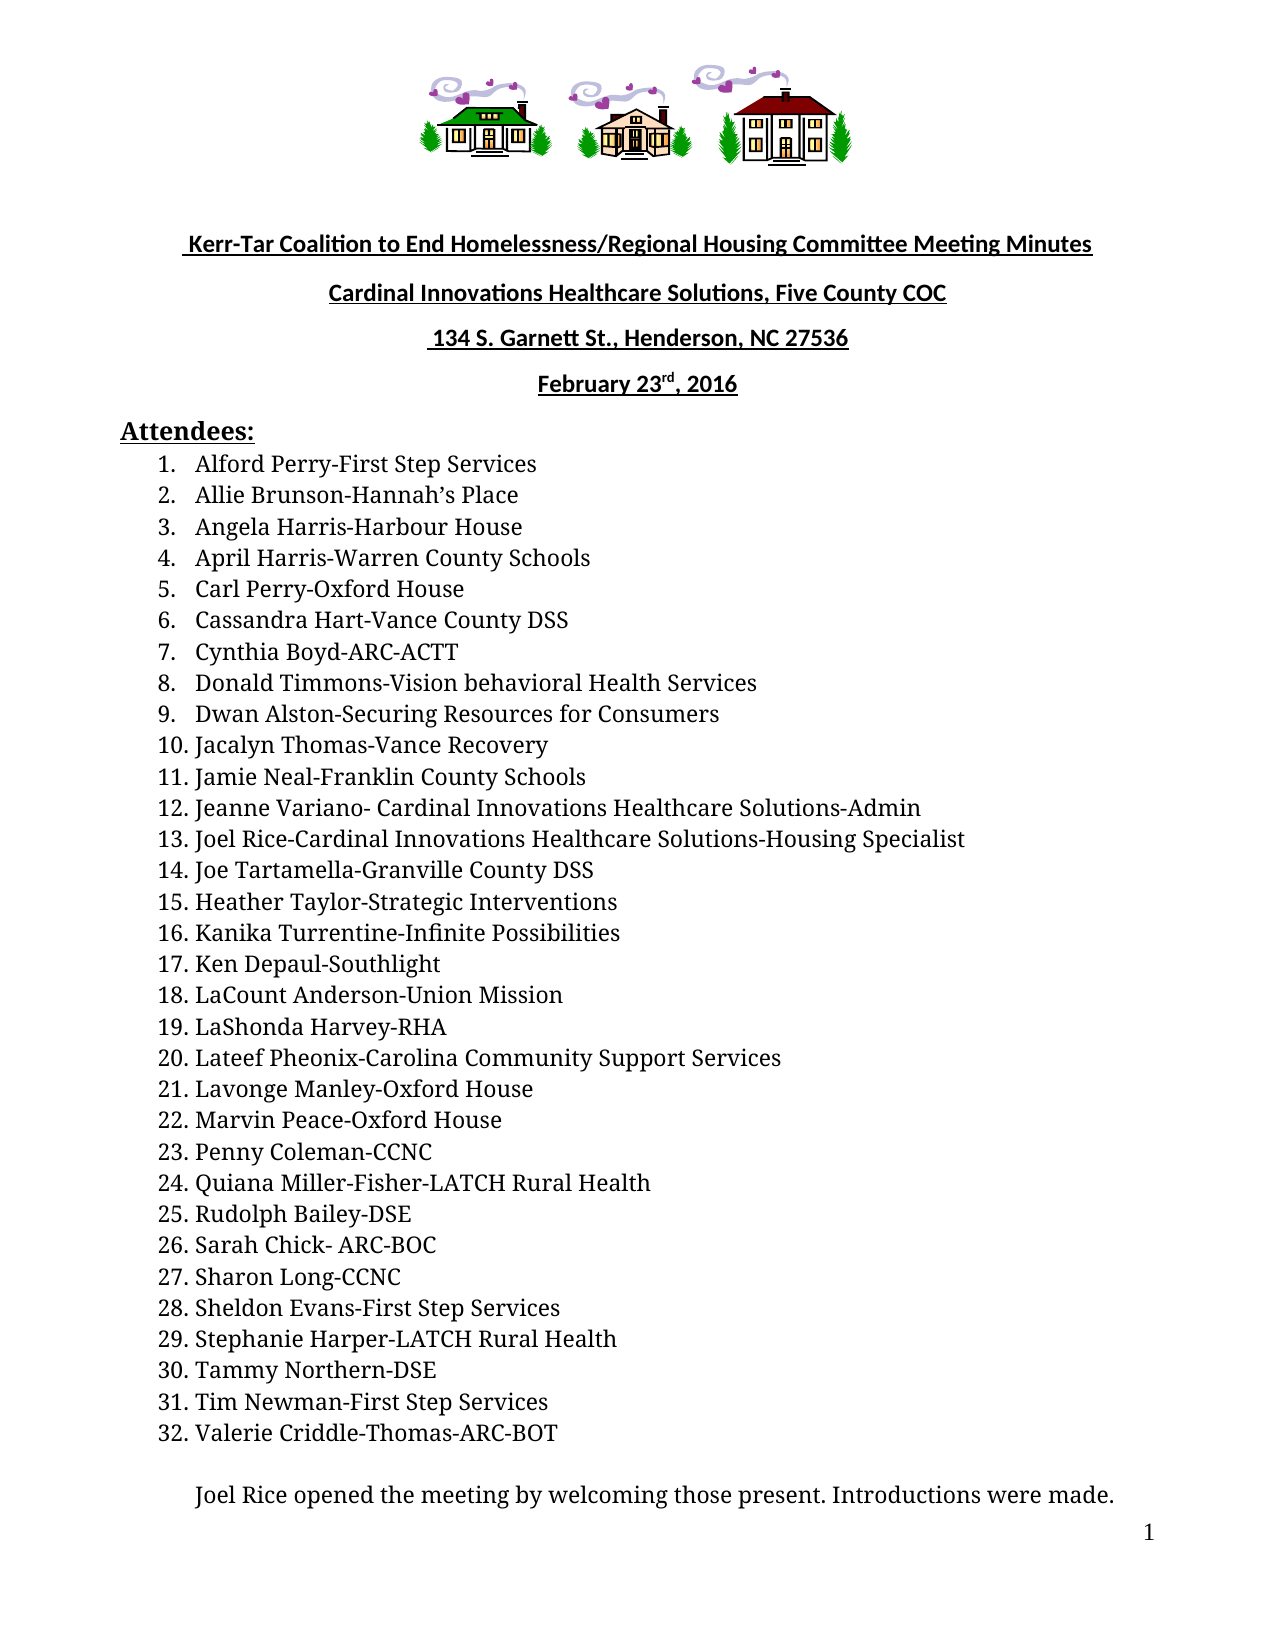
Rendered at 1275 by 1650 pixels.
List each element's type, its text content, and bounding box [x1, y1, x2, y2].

list Kanika Turrentine-Infinite Possibilities [157, 917, 1155, 948]
list Carl Perry-Oxford House [157, 573, 1155, 604]
list Sharon Long-CCNC [157, 1260, 1155, 1292]
list LaCount Anderson-Union Mission [157, 979, 1155, 1010]
list Rudolph Bailey-DSE [157, 1198, 1155, 1229]
text Cardinal Innovations Healthcare Solutions, Five County COC [120, 277, 1155, 307]
list Allie Brunson-Hannah’s Place [157, 479, 1155, 510]
list Dwan Alston-Securing Resources for Consumers [157, 698, 1155, 729]
list Heather Taylor-Strategic Interventions [157, 885, 1155, 917]
list Quiana Miller-Fisher-LATCH Rural Health [157, 1167, 1155, 1198]
list Penny Coleman-CCNC [157, 1135, 1155, 1167]
list Valerie Criddle-Thomas-ARC-BOT [157, 1417, 1155, 1448]
list Sarah Chick- ARC-BOC [157, 1229, 1155, 1260]
list Tammy Northern-DSE [157, 1354, 1155, 1385]
list Tim Newman-First Step Services [157, 1385, 1155, 1417]
list Joel Rice-Cardinal Innovations Healthcare Solutions-Housing Specialist [157, 823, 1155, 854]
list Jamie Neal-Franklin County Schools [157, 760, 1155, 792]
list Cassandra Hart-Vance County DSS [157, 604, 1155, 635]
list Sheldon Evans-First Step Services [157, 1292, 1155, 1323]
list Lavonge Manley-Oxford House [157, 1073, 1155, 1104]
list Ken Depaul-Southlight [157, 948, 1155, 979]
list Alford Perry-First Step Services [157, 448, 1155, 479]
list Cynthia Boyd-ARC-ACTT [157, 635, 1155, 667]
list Marvin Peace-Oxford House [157, 1104, 1155, 1135]
list Jeanne Variano- Cardinal Innovations Healthcare Solutions-Admin [157, 792, 1155, 823]
list Jacalyn Thomas-Vance Recovery [157, 729, 1155, 760]
list Lateef Pheonix-Carolina Community Support Services [157, 1042, 1155, 1073]
list Angela Harris-Harbour House [157, 510, 1155, 542]
list Stephanie Harper-LATCH Rural Health [157, 1323, 1155, 1354]
text Attendees: [120, 414, 1155, 448]
list LaShonda Harvey-RHA [157, 1010, 1155, 1042]
text 134 S. Garnett St., Henderson, NC 27536 [120, 322, 1155, 353]
text February 23rd, 2016 [120, 368, 1155, 399]
list Joe Tartamella-Granville County DSS [157, 854, 1155, 885]
list Donald Timmons-Vision behavioral Health Services [157, 667, 1155, 698]
list April Harris-Warren County Schools [157, 542, 1155, 573]
list Joel Rice opened the meeting by welcoming those present. Introductions were made. [195, 1479, 1155, 1510]
text Kerr-Tar Coalition to End Homelessness/Regional Housing Committee Meeting Minutes [120, 228, 1155, 259]
